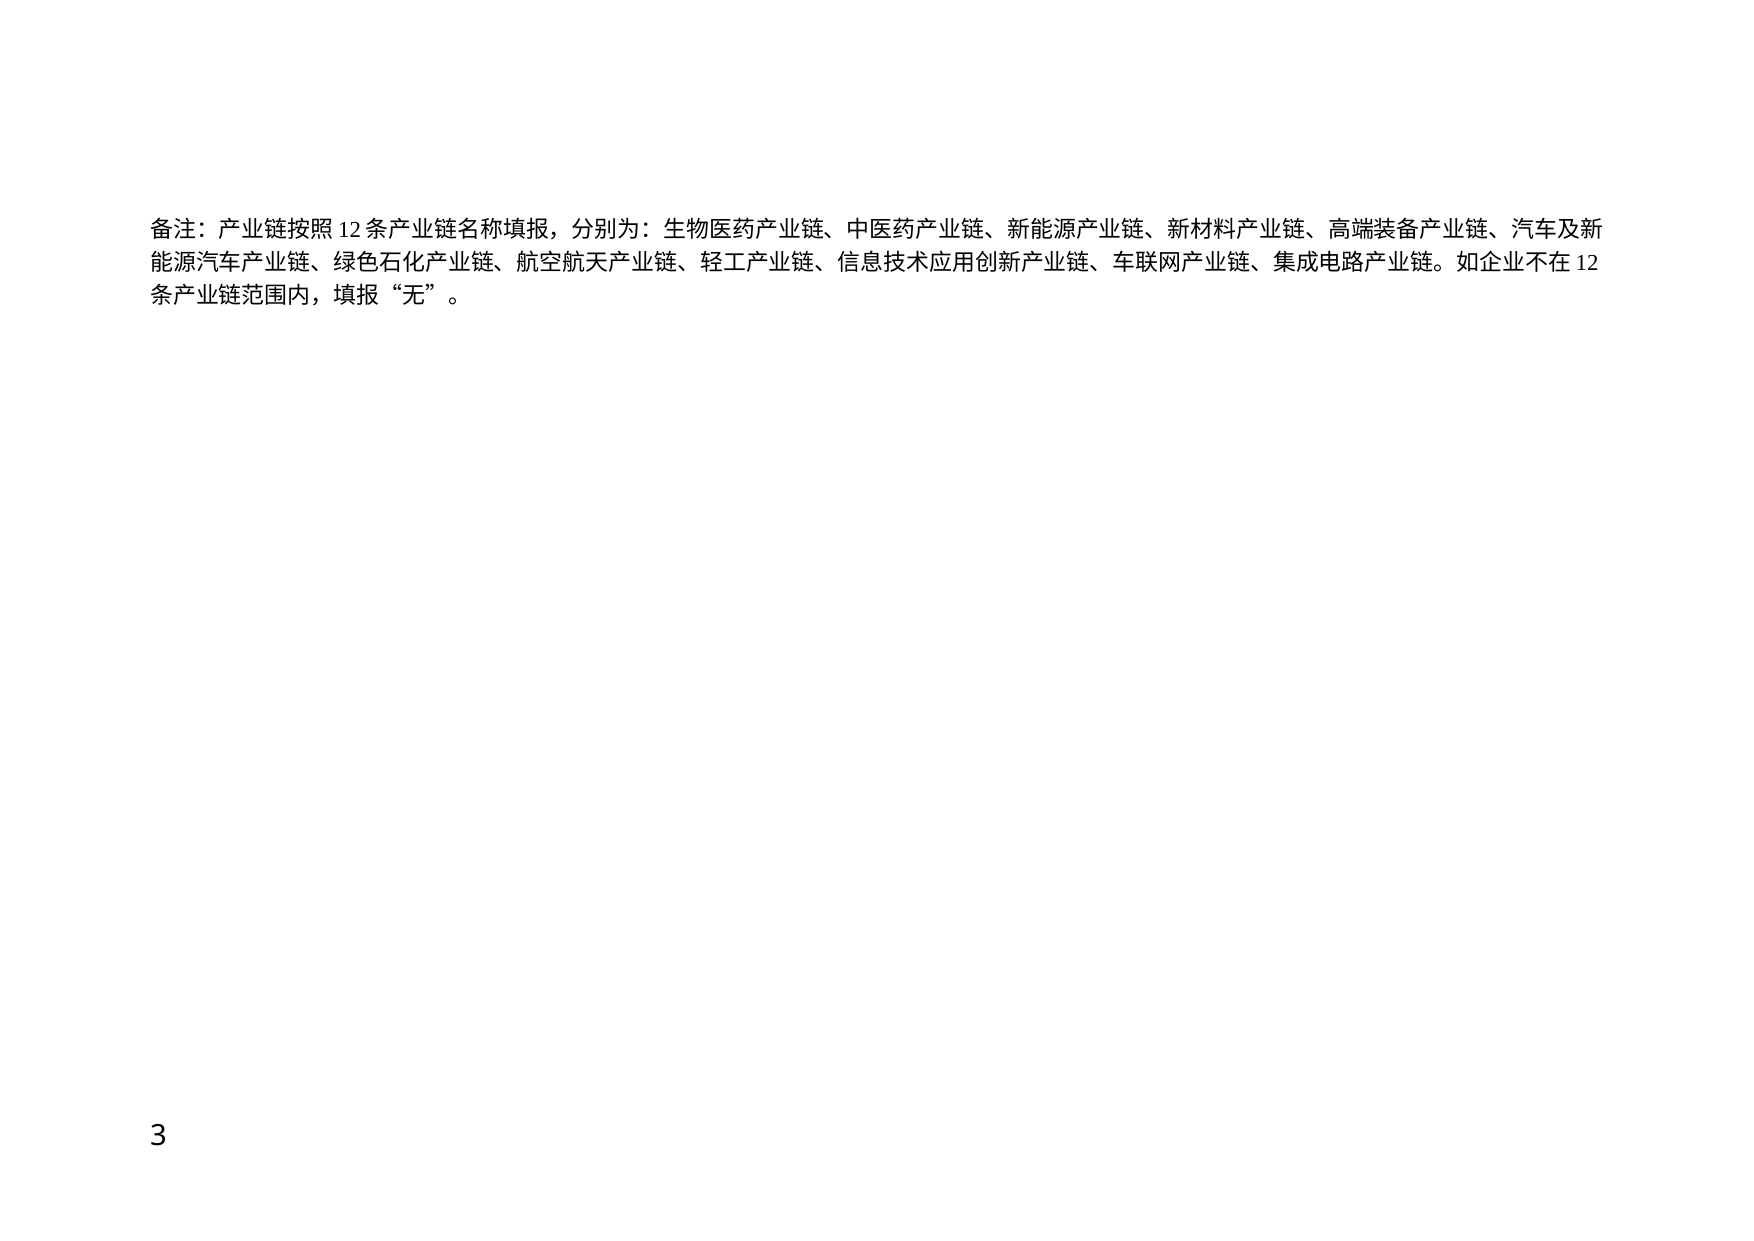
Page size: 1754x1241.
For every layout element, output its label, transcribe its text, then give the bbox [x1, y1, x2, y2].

list 备注：产业链按照12条产业链名称填报，分别为：生物医药产业链、中医药产业链、新能源产业链、新材料产业链、高端装备产业链、汽车及新能源汽车产业链、绿色石化产业链、航空航天产业链、轻工产业链、信息技术应用创新产业链、车联网产业链、集成电路产业链。如企业不在12条产业链范围内，填报“无”。 [150, 211, 1604, 311]
